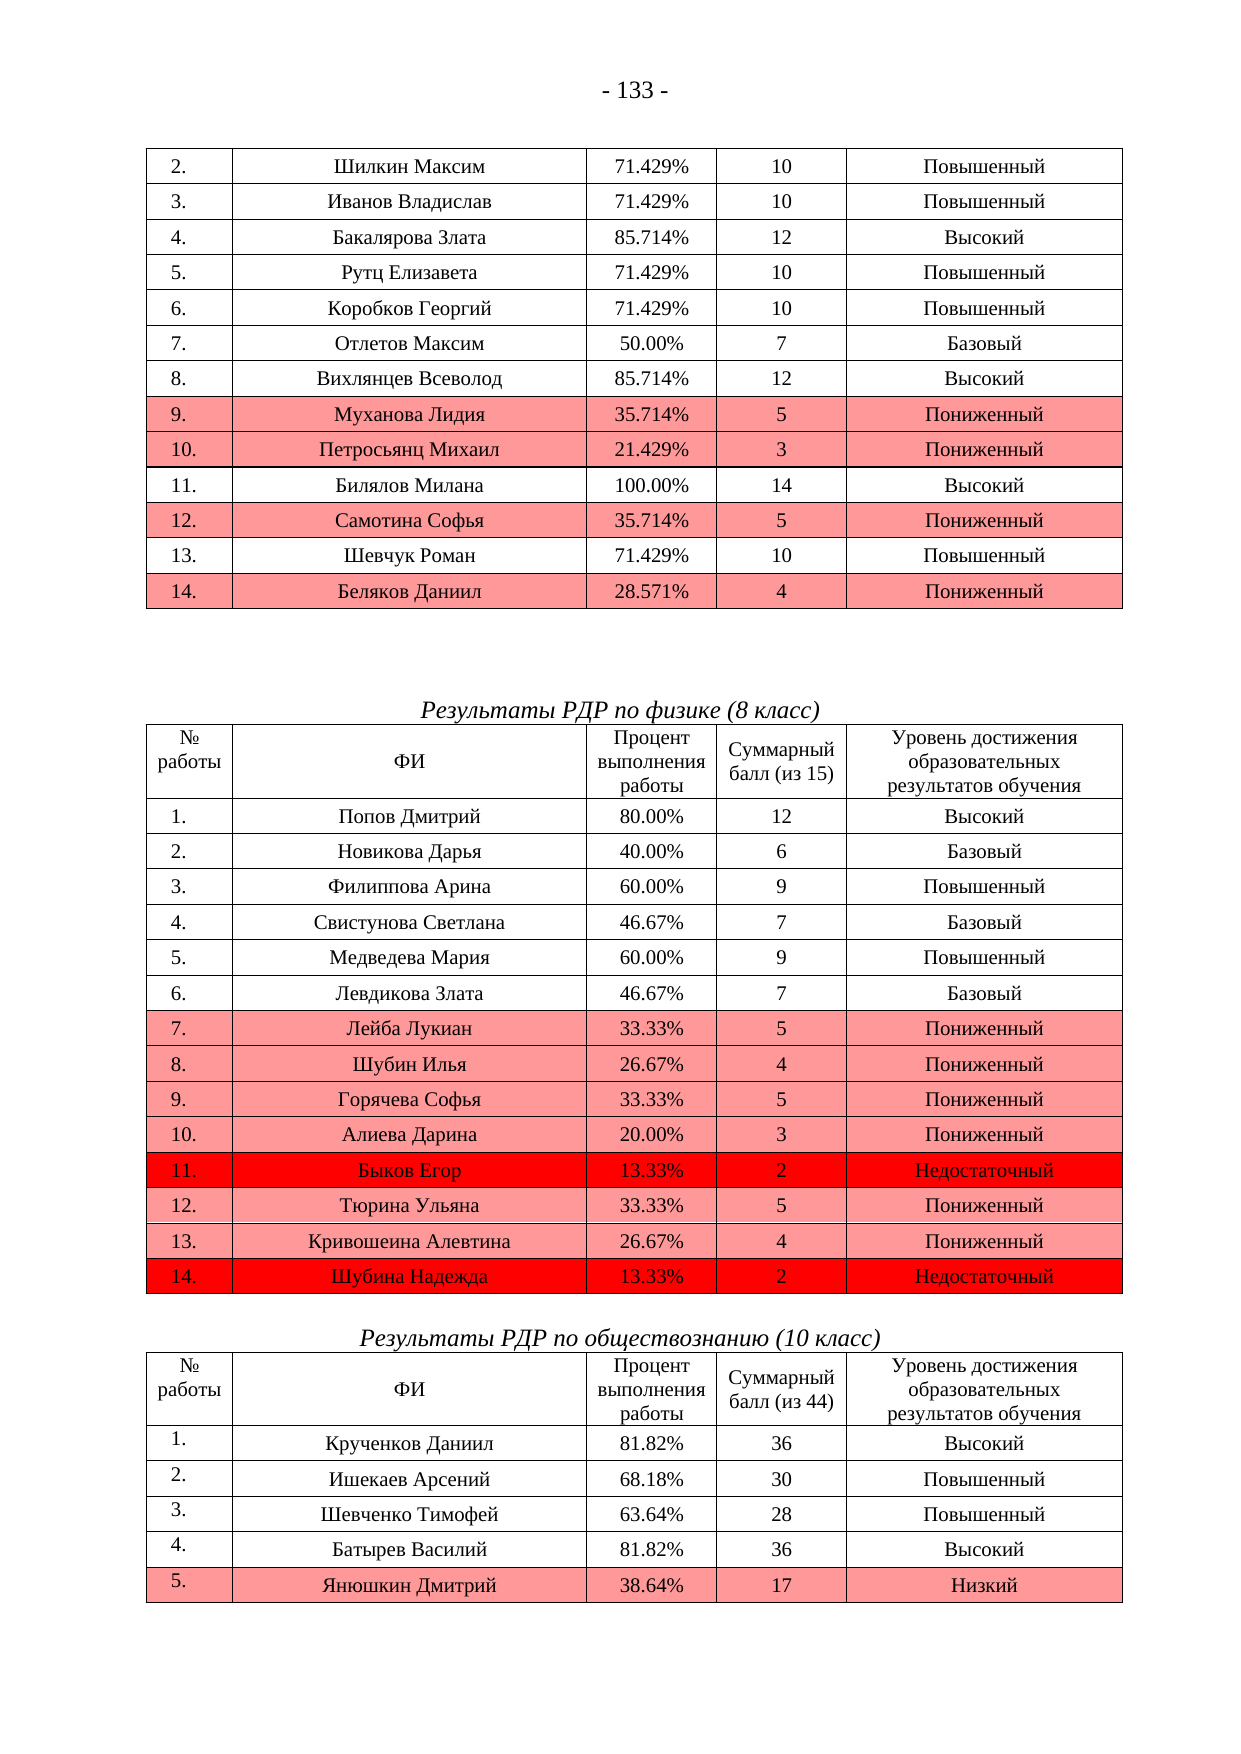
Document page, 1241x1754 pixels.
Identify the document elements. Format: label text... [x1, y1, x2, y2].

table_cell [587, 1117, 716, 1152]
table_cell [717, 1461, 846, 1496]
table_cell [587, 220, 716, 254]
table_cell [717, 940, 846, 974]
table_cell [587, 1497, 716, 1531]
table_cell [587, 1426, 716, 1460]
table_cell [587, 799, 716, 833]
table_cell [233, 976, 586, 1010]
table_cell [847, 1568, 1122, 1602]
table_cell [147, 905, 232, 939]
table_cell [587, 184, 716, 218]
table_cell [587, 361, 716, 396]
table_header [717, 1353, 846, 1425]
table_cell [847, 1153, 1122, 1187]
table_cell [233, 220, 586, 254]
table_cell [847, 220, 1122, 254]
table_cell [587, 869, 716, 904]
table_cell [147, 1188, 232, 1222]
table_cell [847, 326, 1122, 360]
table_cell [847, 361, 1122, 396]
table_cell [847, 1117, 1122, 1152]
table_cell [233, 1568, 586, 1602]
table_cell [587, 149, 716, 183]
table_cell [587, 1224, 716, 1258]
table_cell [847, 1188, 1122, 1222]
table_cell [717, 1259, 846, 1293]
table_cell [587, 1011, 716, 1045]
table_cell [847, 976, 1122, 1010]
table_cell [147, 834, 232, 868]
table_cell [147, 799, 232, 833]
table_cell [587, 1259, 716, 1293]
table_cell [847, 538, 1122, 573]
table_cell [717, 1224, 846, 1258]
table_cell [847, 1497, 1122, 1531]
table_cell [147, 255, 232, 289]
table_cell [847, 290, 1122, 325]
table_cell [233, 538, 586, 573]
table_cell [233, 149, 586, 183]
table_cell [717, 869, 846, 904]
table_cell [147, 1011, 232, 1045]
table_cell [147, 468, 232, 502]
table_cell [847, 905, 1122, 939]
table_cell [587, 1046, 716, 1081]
text Результаты РДР по физике (8 класс) [148, 695, 1092, 724]
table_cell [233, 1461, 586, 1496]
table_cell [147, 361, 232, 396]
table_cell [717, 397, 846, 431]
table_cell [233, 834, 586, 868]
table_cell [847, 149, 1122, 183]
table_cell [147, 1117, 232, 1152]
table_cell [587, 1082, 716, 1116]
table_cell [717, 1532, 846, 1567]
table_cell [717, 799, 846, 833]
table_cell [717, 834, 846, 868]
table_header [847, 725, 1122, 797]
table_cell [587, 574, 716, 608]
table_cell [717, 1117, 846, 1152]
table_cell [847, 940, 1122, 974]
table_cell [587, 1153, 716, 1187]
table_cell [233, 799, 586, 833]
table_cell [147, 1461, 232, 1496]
text Результаты РДР по обществознанию (10 класс) [148, 1323, 1092, 1352]
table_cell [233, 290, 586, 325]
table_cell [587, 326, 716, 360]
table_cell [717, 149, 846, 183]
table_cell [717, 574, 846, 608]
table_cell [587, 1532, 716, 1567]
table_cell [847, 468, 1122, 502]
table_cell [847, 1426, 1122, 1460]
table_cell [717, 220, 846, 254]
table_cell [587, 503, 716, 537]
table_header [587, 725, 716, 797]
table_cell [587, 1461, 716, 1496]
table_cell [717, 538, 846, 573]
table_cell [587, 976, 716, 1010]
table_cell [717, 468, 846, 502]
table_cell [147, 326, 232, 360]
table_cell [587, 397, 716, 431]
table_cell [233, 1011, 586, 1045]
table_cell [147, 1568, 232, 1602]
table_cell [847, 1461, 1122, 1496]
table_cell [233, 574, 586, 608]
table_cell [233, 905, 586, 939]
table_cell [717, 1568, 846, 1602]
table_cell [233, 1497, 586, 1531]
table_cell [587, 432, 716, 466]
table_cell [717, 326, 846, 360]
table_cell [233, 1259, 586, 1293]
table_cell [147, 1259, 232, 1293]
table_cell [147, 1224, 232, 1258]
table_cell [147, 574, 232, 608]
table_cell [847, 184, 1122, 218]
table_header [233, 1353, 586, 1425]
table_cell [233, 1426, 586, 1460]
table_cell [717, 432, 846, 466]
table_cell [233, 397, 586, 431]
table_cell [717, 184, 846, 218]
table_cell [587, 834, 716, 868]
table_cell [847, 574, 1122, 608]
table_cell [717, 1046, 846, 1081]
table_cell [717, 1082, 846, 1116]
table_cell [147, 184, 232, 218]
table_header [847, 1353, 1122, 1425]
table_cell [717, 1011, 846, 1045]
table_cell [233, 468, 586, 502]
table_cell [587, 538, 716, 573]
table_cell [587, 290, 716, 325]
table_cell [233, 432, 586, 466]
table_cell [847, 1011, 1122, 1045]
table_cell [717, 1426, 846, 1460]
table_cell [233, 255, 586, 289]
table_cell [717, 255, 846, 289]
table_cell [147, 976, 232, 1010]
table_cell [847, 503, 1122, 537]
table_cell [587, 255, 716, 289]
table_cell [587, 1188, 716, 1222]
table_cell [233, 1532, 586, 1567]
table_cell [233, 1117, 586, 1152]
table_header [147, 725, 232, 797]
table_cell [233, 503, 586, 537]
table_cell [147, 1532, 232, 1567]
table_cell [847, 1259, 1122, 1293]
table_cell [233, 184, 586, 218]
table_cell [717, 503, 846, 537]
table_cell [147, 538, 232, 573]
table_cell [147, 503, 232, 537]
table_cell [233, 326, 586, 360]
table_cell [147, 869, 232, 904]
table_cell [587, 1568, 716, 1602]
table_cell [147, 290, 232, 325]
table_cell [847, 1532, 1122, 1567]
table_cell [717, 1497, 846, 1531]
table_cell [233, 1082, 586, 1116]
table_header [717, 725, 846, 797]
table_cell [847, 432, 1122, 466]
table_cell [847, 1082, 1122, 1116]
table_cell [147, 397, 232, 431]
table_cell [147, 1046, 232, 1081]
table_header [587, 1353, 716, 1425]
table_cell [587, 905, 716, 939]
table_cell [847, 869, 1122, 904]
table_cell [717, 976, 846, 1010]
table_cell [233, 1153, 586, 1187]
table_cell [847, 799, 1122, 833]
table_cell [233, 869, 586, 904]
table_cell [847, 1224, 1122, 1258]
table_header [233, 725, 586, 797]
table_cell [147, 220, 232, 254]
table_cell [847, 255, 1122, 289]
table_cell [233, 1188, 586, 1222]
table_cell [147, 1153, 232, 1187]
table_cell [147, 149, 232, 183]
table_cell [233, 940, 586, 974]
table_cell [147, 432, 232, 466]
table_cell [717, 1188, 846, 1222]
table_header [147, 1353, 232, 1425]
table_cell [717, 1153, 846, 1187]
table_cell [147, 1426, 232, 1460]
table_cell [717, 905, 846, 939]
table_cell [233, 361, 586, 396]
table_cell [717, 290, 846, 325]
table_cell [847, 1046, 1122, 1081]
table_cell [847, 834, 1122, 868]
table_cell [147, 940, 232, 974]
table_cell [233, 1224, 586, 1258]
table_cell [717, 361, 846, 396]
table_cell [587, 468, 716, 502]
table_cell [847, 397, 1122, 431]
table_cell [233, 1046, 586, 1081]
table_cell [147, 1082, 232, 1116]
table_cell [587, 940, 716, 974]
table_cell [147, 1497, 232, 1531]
